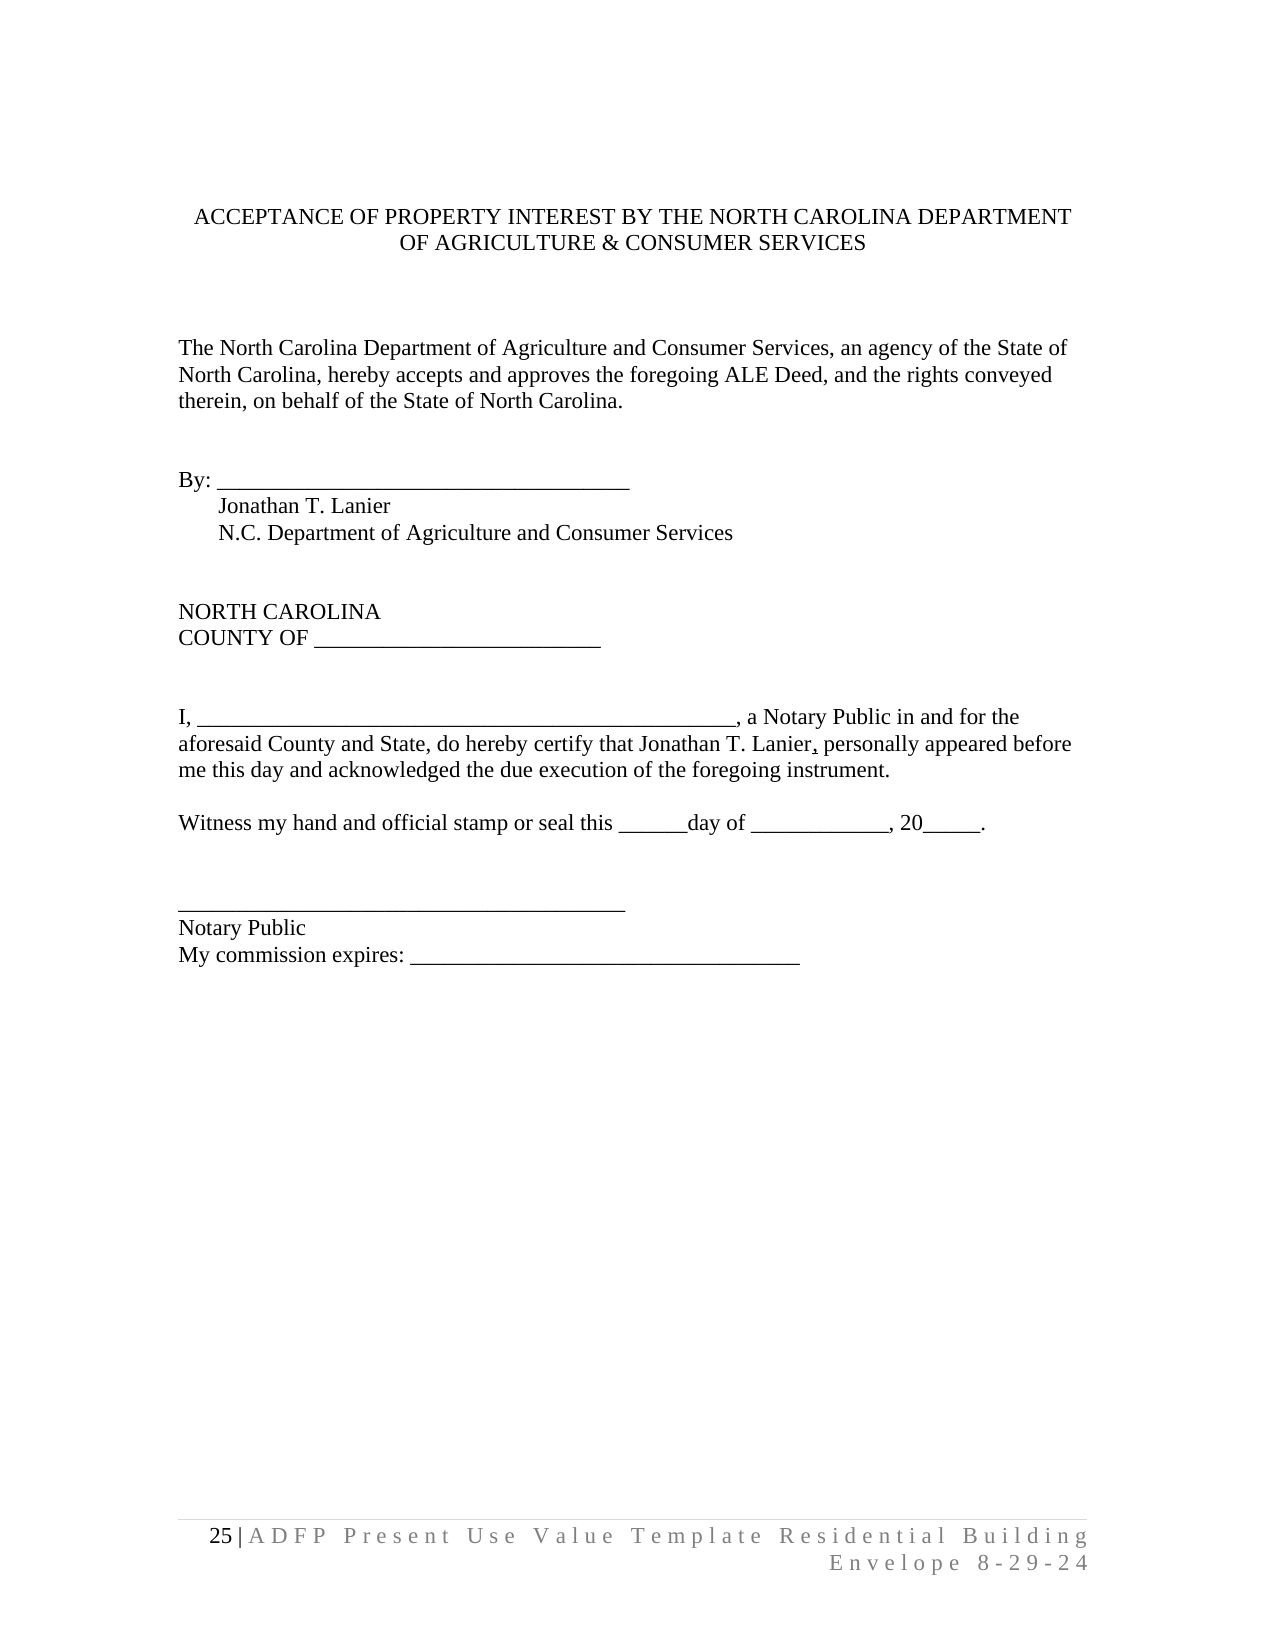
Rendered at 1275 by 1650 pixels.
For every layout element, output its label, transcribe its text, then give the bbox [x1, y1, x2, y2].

text The North Carolina Department of Agriculture and Consumer Services, an agency of the State of North Carolina, hereby accepts and approves the foregoing ALE Deed, and the rights conveyed therein, on behalf of the State of North Carolina. [178, 334, 1087, 413]
text ACCEPTANCE OF PROPERTY INTEREST BY THE NORTH CAROLINA DEPARTMENT OF AGRICULTURE & CONSUMER SERVICES [178, 203, 1087, 255]
text COUNTY OF _________________________ [178, 624, 1087, 651]
text NORTH CAROLINA [178, 598, 1087, 624]
text _______________________________________ [178, 888, 1087, 914]
text I, _______________________________________________, a Notary Public in and for the aforesaid County and State, do hereby certify that Jonathan T. Lanier, personally appeared before me this day and acknowledged the due execution of the foregoing instrument. [178, 703, 1087, 782]
text Witness my hand and official stamp or seal this ______day of ____________, 20_____. [178, 809, 1087, 835]
text My commission expires: __________________________________ [178, 941, 1087, 967]
text N.C. Department of Agriculture and Consumer Services [178, 519, 1087, 545]
text Jonathan T. Lanier [178, 493, 1087, 519]
text Notary Public [178, 914, 1087, 941]
text By: ____________________________________ [178, 466, 1087, 493]
